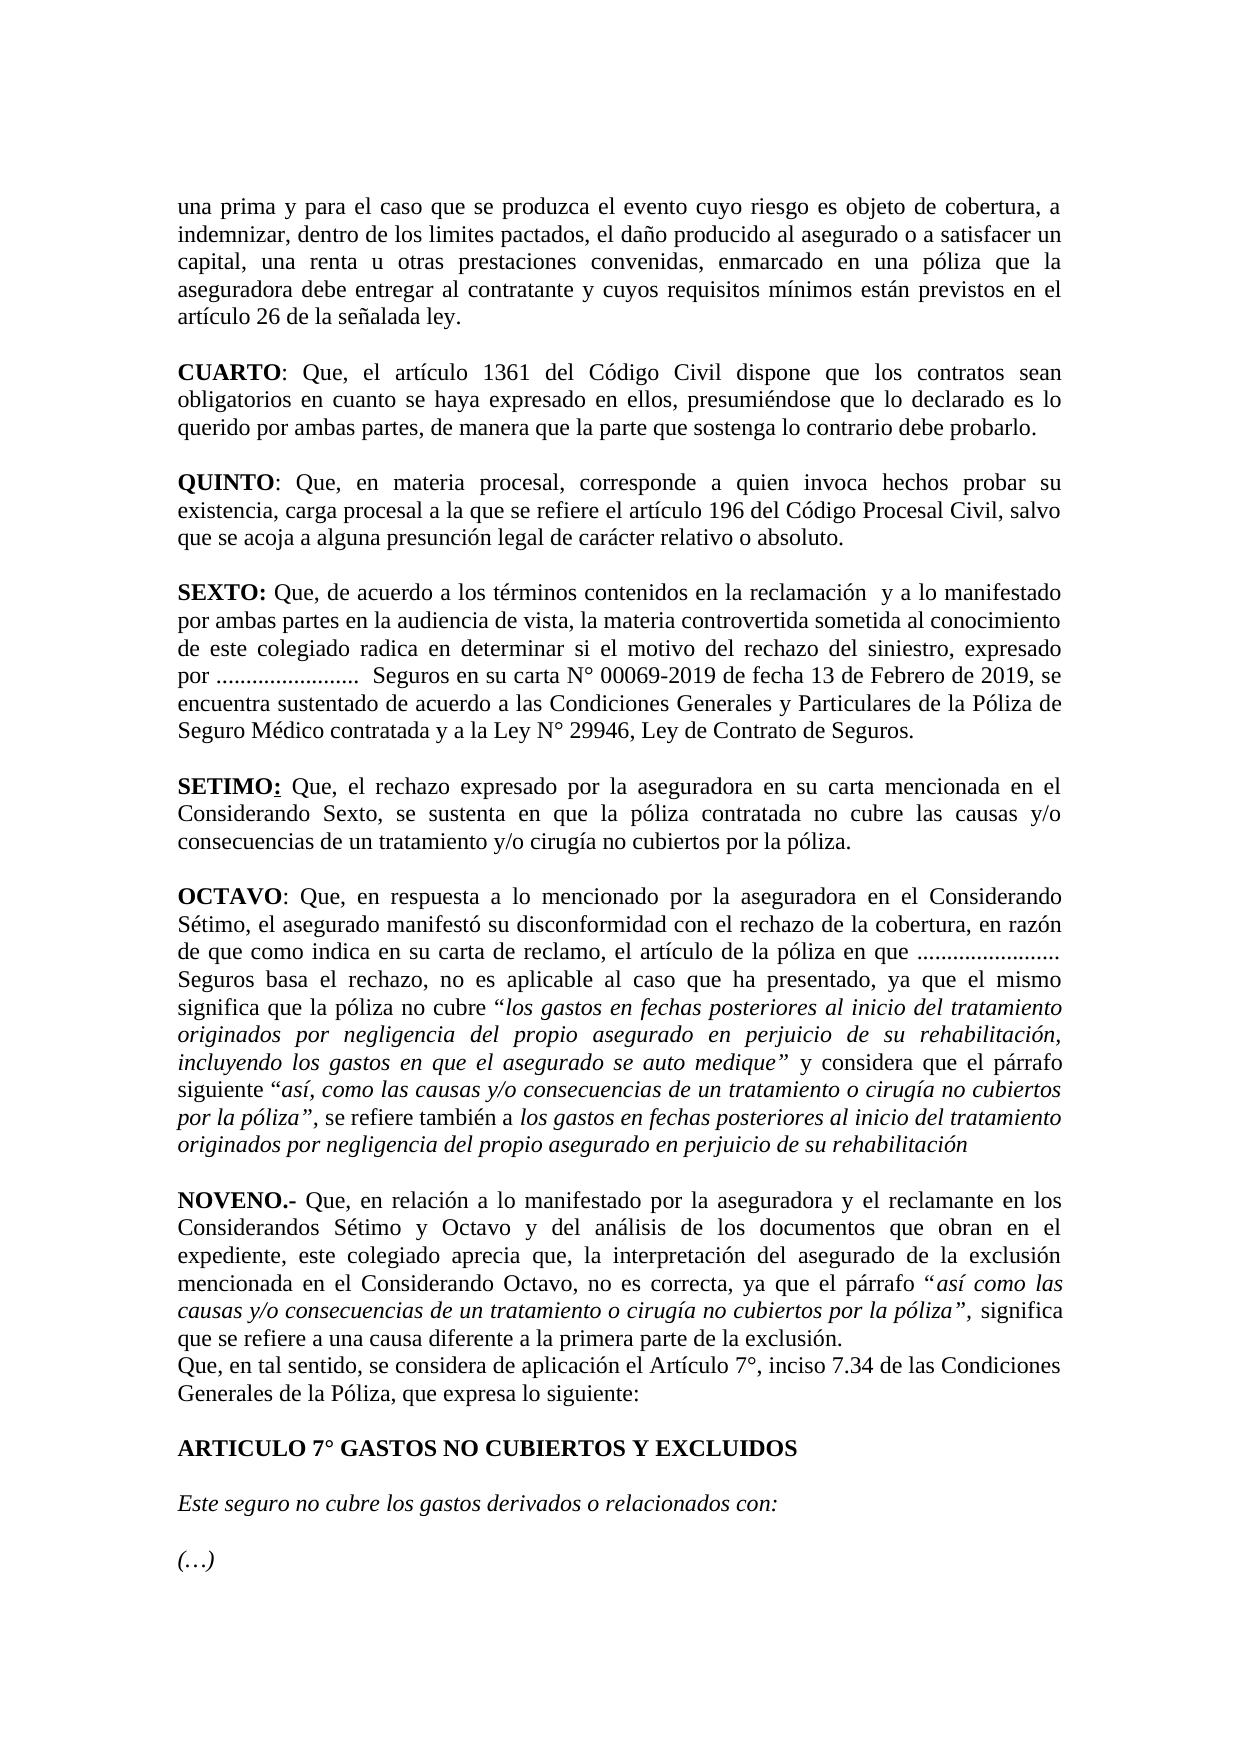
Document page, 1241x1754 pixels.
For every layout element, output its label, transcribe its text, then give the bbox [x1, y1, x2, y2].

text QUINTO: Que, en materia procesal, corresponde a quien invoca hechos probar su existencia, carga procesal a la que se refiere el artículo 196 del Código Procesal Civil, salvo que se acoja a alguna presunción legal de carácter relativo o absoluto. [177, 468, 1063, 551]
text NOVENO.- Que, en relación a lo manifestado por la aseguradora y el reclamante en los Considerandos Sétimo y Octavo y del análisis de los documentos que obran en el expediente, este colegiado aprecia que, la interpretación del asegurado de la exclusión mencionada en el Considerando Octavo, no es correcta, ya que el párrafo “así como las causas y/o consecuencias de un tratamiento o cirugía no cubiertos por la póliza”, significa que se refiere a una causa diferente a la primera parte de la exclusión. [177, 1186, 1063, 1351]
text Este seguro no cubre los gastos derivados o relacionados con: [177, 1489, 1063, 1517]
text SETIMO: Que, el rechazo expresado por la aseguradora en su carta mencionada en el Considerando Sexto, se sustenta en que la póliza contratada no cubre las causas y/o consecuencias de un tratamiento y/o cirugía no cubiertos por la póliza. [177, 772, 1063, 854]
text CUARTO: Que, el artículo 1361 del Código Civil dispone que los contratos sean obligatorios en cuanto se haya expresado en ellos, presumiéndose que lo declarado es lo querido por ambas partes, de manera que la parte que sostenga lo contrario debe probarlo. [177, 358, 1063, 440]
text OCTAVO: Que, en respuesta a lo mencionado por la aseguradora en el Considerando Sétimo, el asegurado manifestó su disconformidad con el rechazo de la cobertura, en razón de que como indica en su carta de reclamo, el artículo de la póliza en que ........................ Seguros basa el rechazo, no es aplicable al caso que ha presentado, ya que el mismo significa que la póliza no cubre “los gastos en fechas posteriores al inicio del tratamiento originados por negligencia del propio asegurado en perjuicio de su rehabilitación, incluyendo los gastos en que el asegurado se auto medique” y considera que el párrafo siguiente “así, como las causas y/o consecuencias de un tratamiento o cirugía no cubiertos por la póliza”, se refiere también a los gastos en fechas posteriores al inicio del tratamiento originados por negligencia del propio asegurado en perjuicio de su rehabilitación [177, 882, 1063, 1158]
text ARTICULO 7° GASTOS NO CUBIERTOS Y EXCLUIDOS [177, 1434, 1063, 1462]
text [177, 192, 1063, 330]
text SEXTO: Que, de acuerdo a los términos contenidos en la reclamación y a lo manifestado por ambas partes en la audiencia de vista, la materia controvertida sometida al conocimiento de este colegiado radica en determinar si el motivo del rechazo del siniestro, expresado por ........................ Seguros en su carta N° 00069-2019 de fecha 13 de Febrero de 2019, se encuentra sustentado de acuerdo a las Condiciones Generales y Particulares de la Póliza de Seguro Médico contratada y a la Ley N° 29946, Ley de Contrato de Seguros. [177, 578, 1063, 744]
text (…) [177, 1544, 1063, 1572]
text Que, en tal sentido, se considera de aplicación el Artículo 7°, inciso 7.34 de las Condiciones Generales de la Póliza, que expresa lo siguiente: [177, 1351, 1063, 1407]
